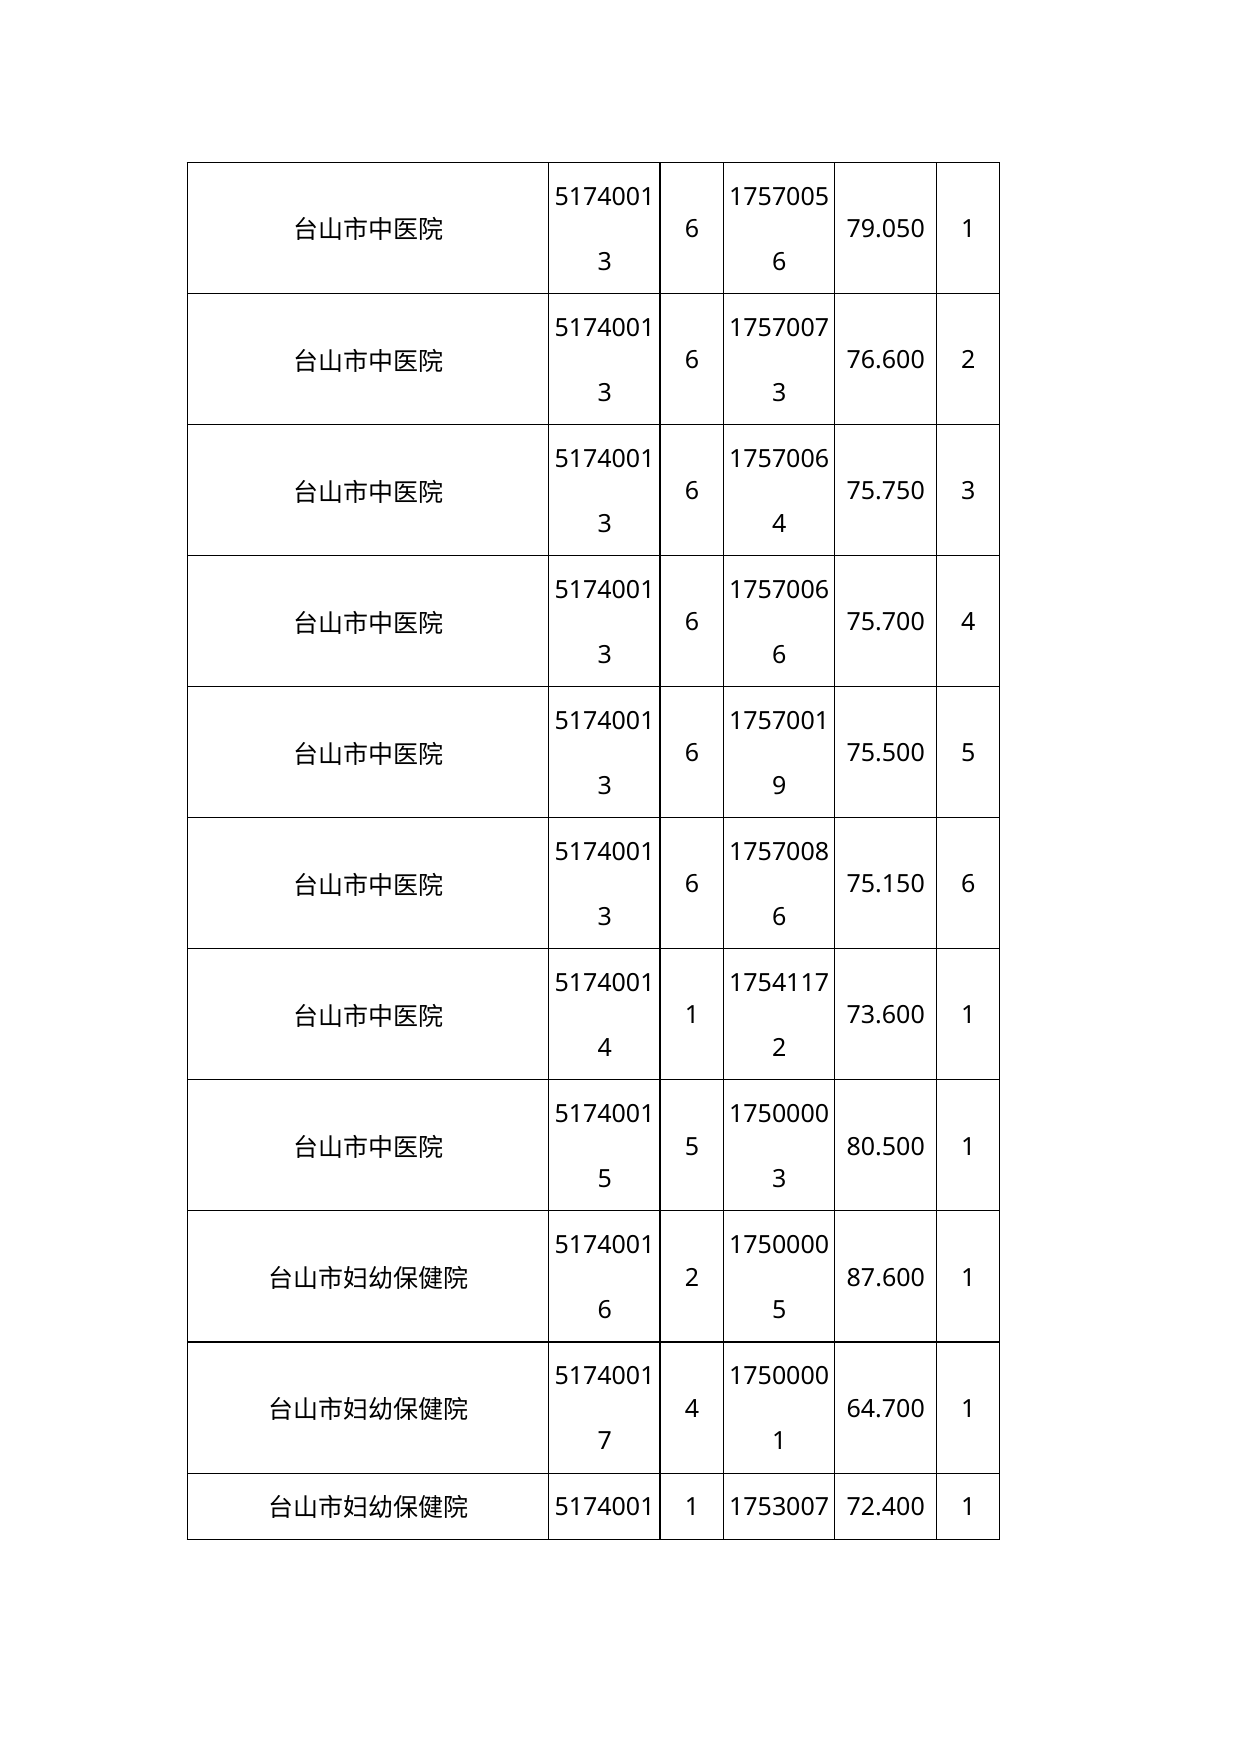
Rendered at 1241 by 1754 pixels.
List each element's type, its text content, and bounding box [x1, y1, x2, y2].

table_cell 17570086 [724, 818, 834, 948]
table_cell 1 [937, 949, 999, 1079]
table_cell 75.700 [835, 556, 936, 686]
table_cell 3 [937, 425, 999, 555]
table_cell 79.050 [835, 163, 936, 293]
table_cell 1 [661, 949, 723, 1079]
table_cell 台山市中医院 [188, 687, 548, 817]
table_cell 4 [937, 556, 999, 686]
table_cell 台山市中医院 [188, 556, 548, 686]
table_cell 6 [661, 425, 723, 555]
table_cell 4 [661, 1343, 723, 1472]
table_cell 台山市中医院 [188, 818, 548, 948]
table_cell 51740018 [549, 1474, 659, 1538]
table_cell 76.600 [835, 294, 936, 424]
table_cell 台山市中医院 [188, 163, 548, 293]
table_cell 6 [661, 818, 723, 948]
table_cell 17500003 [724, 1080, 834, 1210]
table_cell 51740013 [549, 556, 659, 686]
table_cell 51740017 [549, 1343, 659, 1472]
table_cell 51740013 [549, 294, 659, 424]
table_cell 6 [661, 556, 723, 686]
table_cell 51740013 [549, 818, 659, 948]
table_cell 1 [937, 1211, 999, 1341]
table_cell 台山市中医院 [188, 294, 548, 424]
table_cell 6 [661, 687, 723, 817]
table_cell 1 [937, 1343, 999, 1472]
table_cell 75.750 [835, 425, 936, 555]
table_cell 51740016 [549, 1211, 659, 1341]
table_cell 73.600 [835, 949, 936, 1079]
table_cell 17500005 [724, 1211, 834, 1341]
table_cell 51740014 [549, 949, 659, 1079]
table_cell 80.500 [835, 1080, 936, 1210]
table_cell 5 [937, 687, 999, 817]
table_cell 17500001 [724, 1343, 834, 1472]
table_cell 17570019 [724, 687, 834, 817]
table_cell 51740015 [549, 1080, 659, 1210]
table_cell 51740013 [549, 425, 659, 555]
table_cell 17541172 [724, 949, 834, 1079]
table_cell 17570064 [724, 425, 834, 555]
table_cell 台山市中医院 [188, 1080, 548, 1210]
table_cell 台山市妇幼保健院 [188, 1343, 548, 1472]
table_cell 6 [661, 294, 723, 424]
table_cell 75.500 [835, 687, 936, 817]
table_cell 台山市妇幼保健院 [188, 1474, 548, 1538]
table_cell 2 [937, 294, 999, 424]
table_cell 5 [661, 1080, 723, 1210]
table_cell 1 [937, 1080, 999, 1210]
table_cell 75.150 [835, 818, 936, 948]
table_cell 87.600 [835, 1211, 936, 1341]
table_cell 台山市妇幼保健院 [188, 1211, 548, 1341]
table_cell 17570066 [724, 556, 834, 686]
table_cell 1 [661, 1474, 723, 1538]
table_cell 72.400 [835, 1474, 936, 1538]
table_cell 1 [937, 163, 999, 293]
table_cell 1 [937, 1474, 999, 1538]
table_cell 台山市中医院 [188, 949, 548, 1079]
table_cell 51740013 [549, 163, 659, 293]
table_cell 6 [937, 818, 999, 948]
table_cell 2 [661, 1211, 723, 1341]
table_cell 64.700 [835, 1343, 936, 1472]
table_cell 17530078 [724, 1474, 834, 1538]
table_cell 51740013 [549, 687, 659, 817]
table_cell 17570056 [724, 163, 834, 293]
table_cell 17570073 [724, 294, 834, 424]
table_cell 6 [661, 163, 723, 293]
table_cell 台山市中医院 [188, 425, 548, 555]
